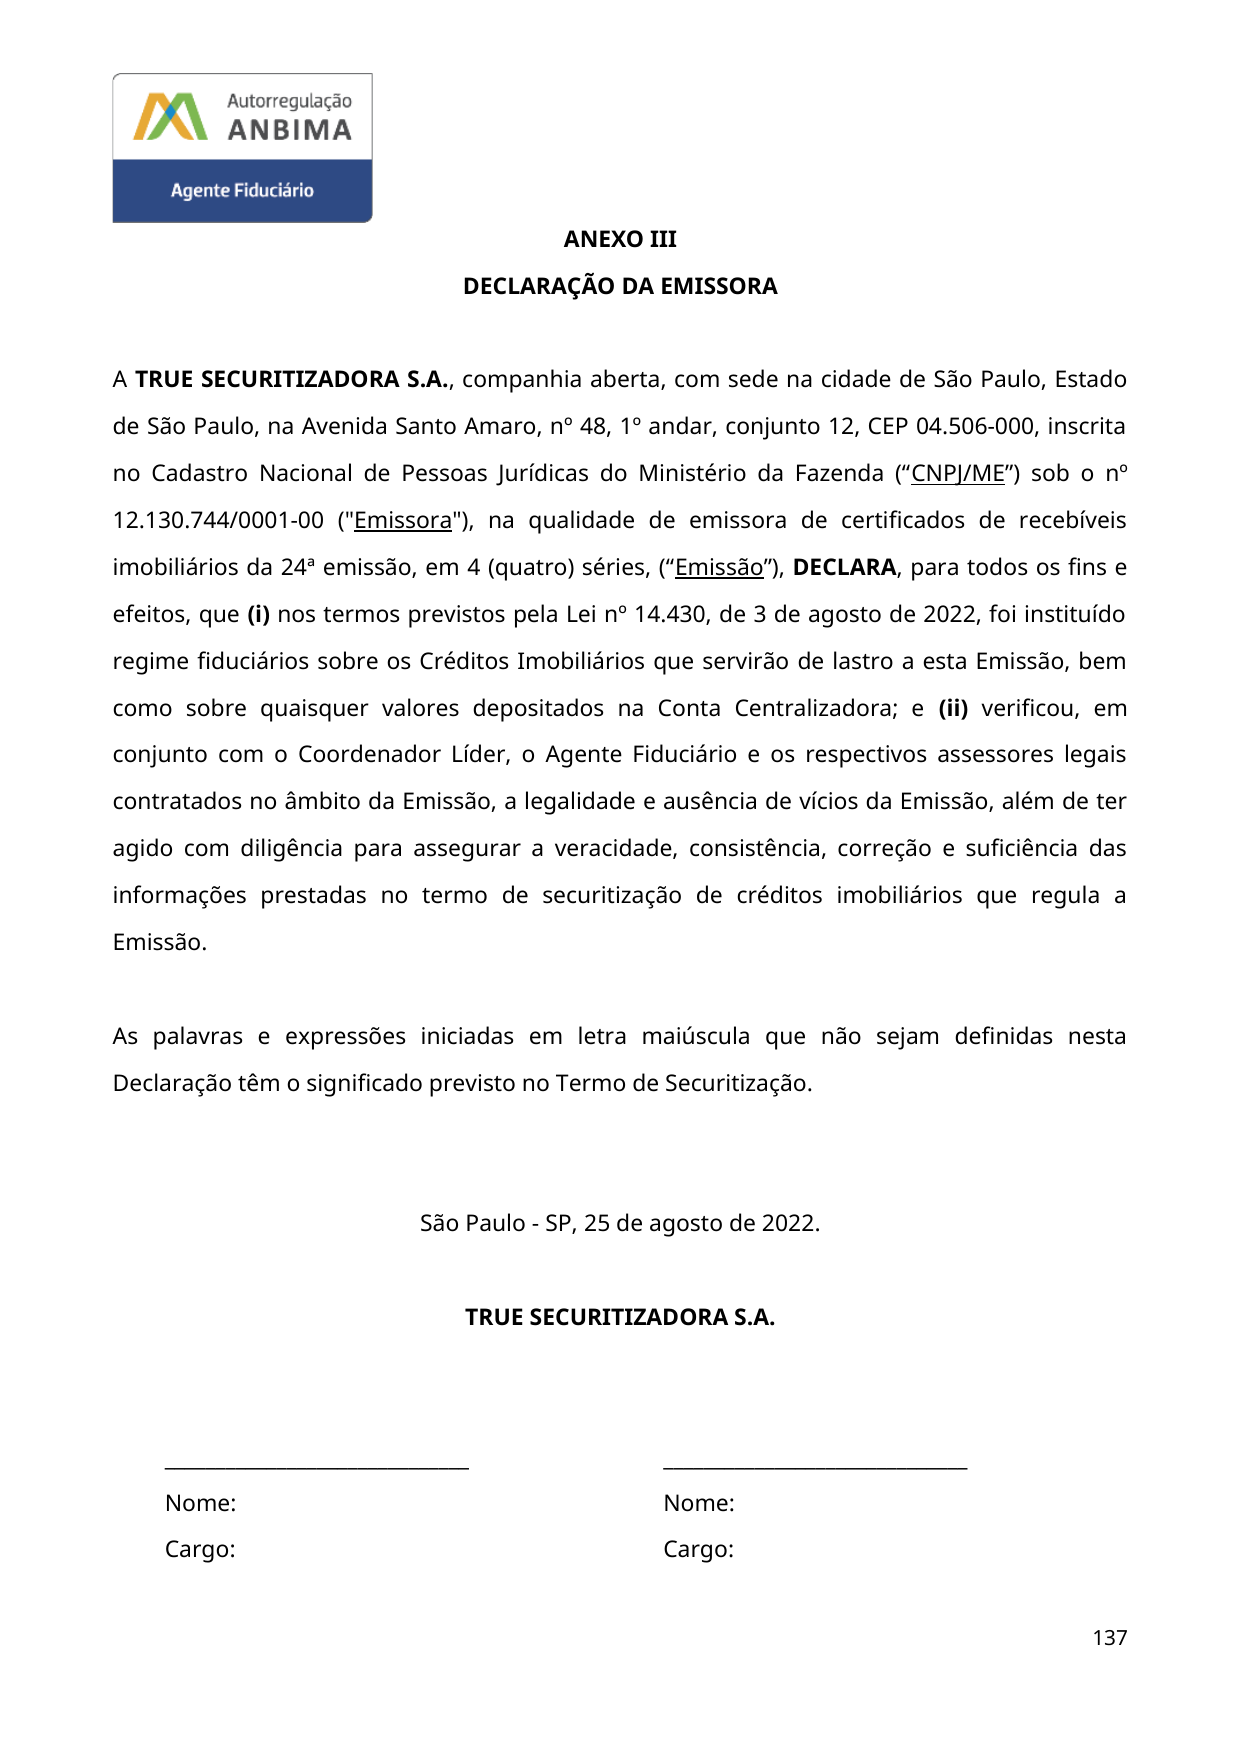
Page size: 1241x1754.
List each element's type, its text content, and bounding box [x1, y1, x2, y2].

picture [112, 73, 373, 223]
text DECLARAÇÃO DA EMISSORA [112, 270, 1128, 301]
text A TRUE SECURITIZADORA S.A., companhia aberta, com sede na cidade de São Paulo, Estado de São Paulo, na Avenida Santo Amaro, nº 48, 1º andar, conjunto 12, CEP 04.506-000, inscrita no Cadastro Nacional de Pessoas Jurídicas do Ministério da Fazenda (“CNPJ/ME”) sob o nº 12.130.744/0001-00 ("Emissora"), na qualidade de emissora de certificados de recebíveis imobiliários da 24ª emissão, em 4 (quatro) séries, (“Emissão”), DECLARA, para todos os fins e efeitos, que (i) nos termos previstos pela Lei nº 14.430, de 3 de agosto de 2022, foi instituído regime fiduciários sobre os Créditos Imobiliários que servirão de lastro a esta Emissão, bem como sobre quaisquer valores depositados na Conta Centralizadora; e (ii) verificou, em conjunto com o Coordenador Líder, o Agente Fiduciário e os respectivos assessores legais contratados no âmbito da Emissão, a legalidade e ausência de vícios da Emissão, além de ter agido com diligência para assegurar a veracidade, consistência, correção e suficiência das informações prestadas no termo de securitização de créditos imobiliários que regula a Emissão. [112, 363, 1128, 957]
text TRUE SECURITIZADORA S.A. [112, 1301, 1128, 1332]
text São Paulo - SP, 25 de agosto de 2022. [112, 1207, 1128, 1238]
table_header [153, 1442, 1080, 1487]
subtitle ANEXO III [112, 223, 1128, 254]
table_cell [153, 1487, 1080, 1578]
text As palavras e expressões iniciadas em letra maiúscula que não sejam definidas nesta Declaração têm o significado previsto no Termo de Securitização. [112, 1020, 1128, 1098]
